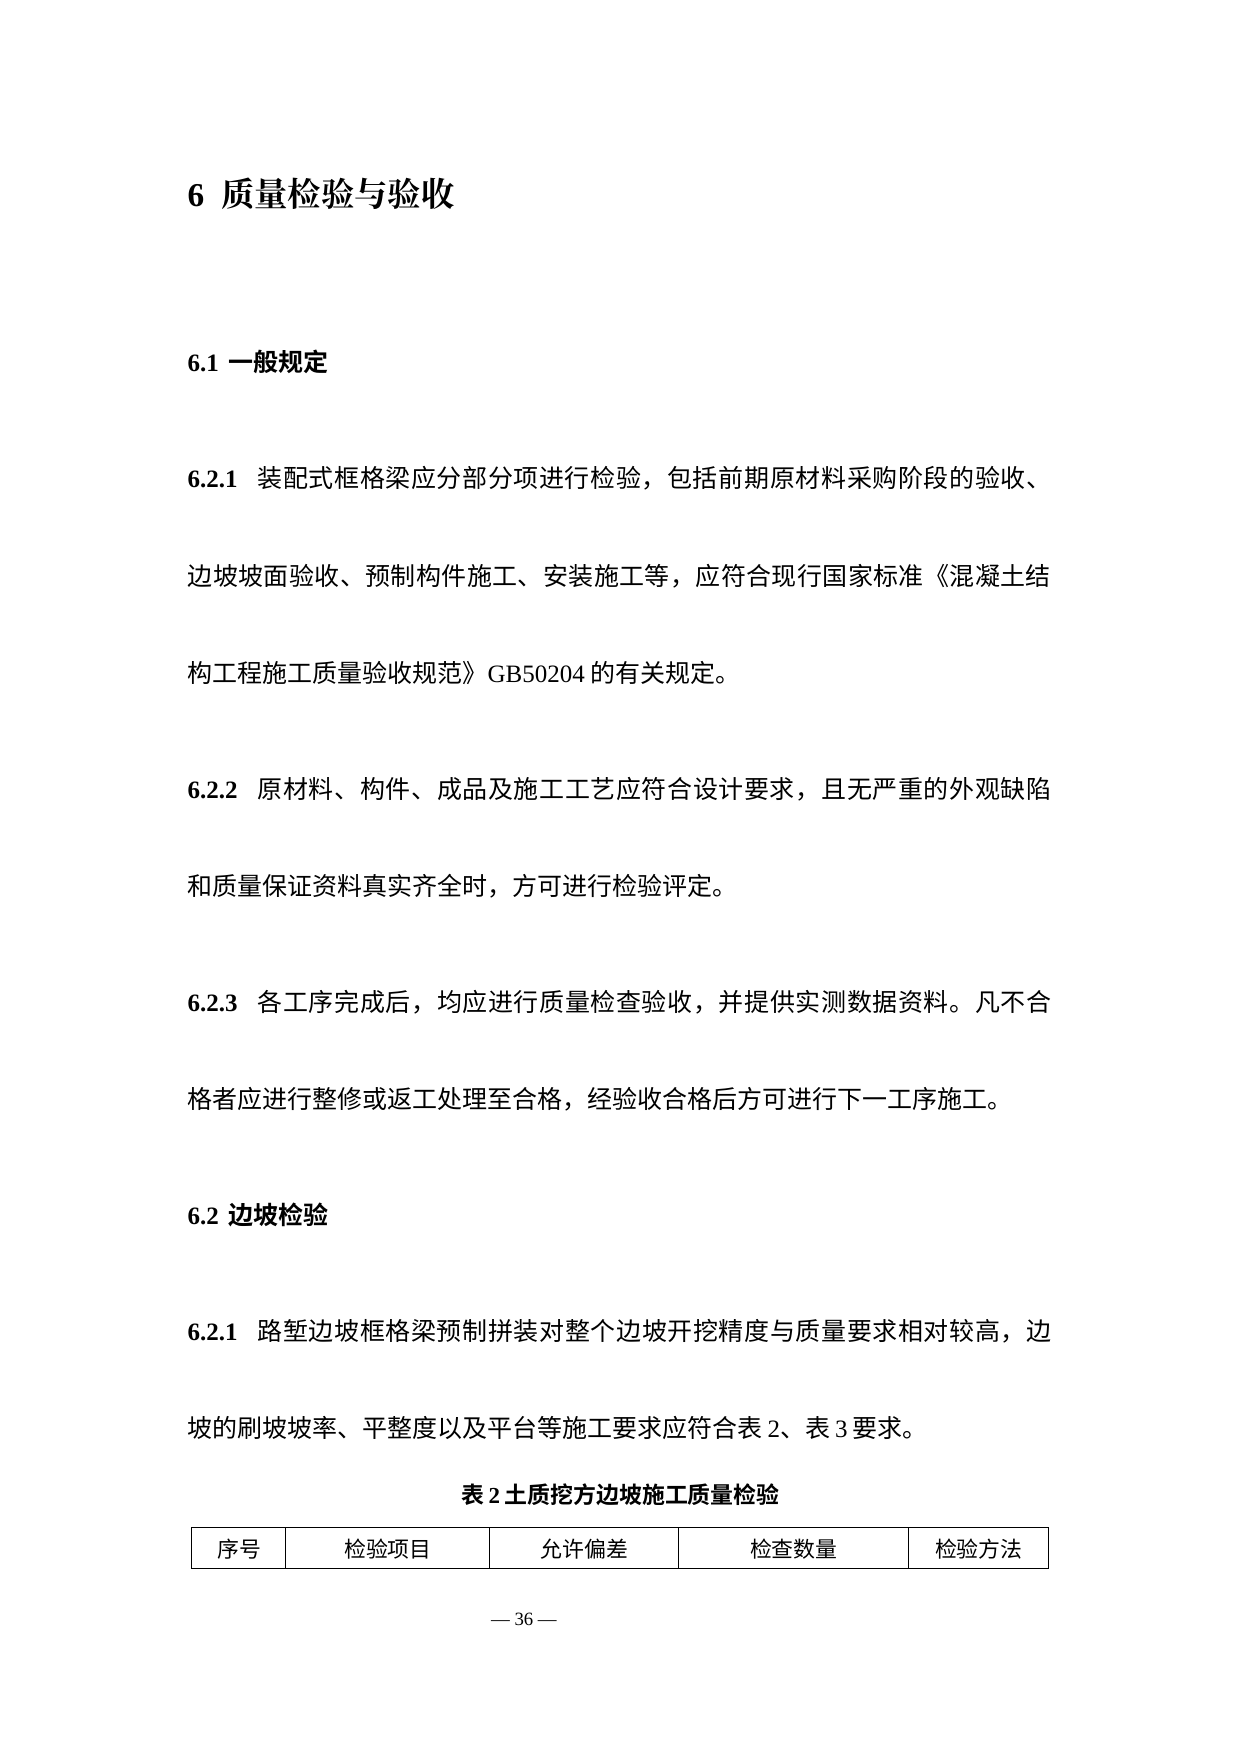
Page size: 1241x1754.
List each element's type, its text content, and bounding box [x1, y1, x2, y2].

list 装配式框格梁应分部分项进行检验，包括前期原材料采购阶段的验收、边坡坡面验收、预制构件施工、安装施工等，应符合现行国家标准《混凝土结构工程施工质量验收规范》GB50204的有关规定。 [187, 444, 1053, 704]
table_header 允许偏差 [490, 1528, 678, 1568]
list 路堑边坡框格梁预制拼装对整个边坡开挖精度与质量要求相对较高，边坡的刷坡坡率、平整度以及平台等施工要求应符合表2、表3要求。 [187, 1297, 1053, 1459]
subtitle 质量检验与验收 [187, 162, 1053, 227]
list 一般规定 [187, 328, 1053, 393]
list 各工序完成后，均应进行质量检查验收，并提供实测数据资料。凡不合格者应进行整修或返工处理至合格，经验收合格后方可进行下一工序施工。 [187, 968, 1053, 1130]
table_header 检验方法 [909, 1528, 1048, 1568]
table_header 检验项目 [286, 1528, 489, 1568]
table_header 序号 [192, 1528, 285, 1568]
table_header 检查数量 [679, 1528, 908, 1568]
list 原材料、构件、成品及施工工艺应符合设计要求，且无严重的外观缺陷和质量保证资料真实齐全时，方可进行检验评定。 [187, 755, 1053, 917]
list 边坡检验 [187, 1181, 1053, 1246]
text 表2土质挖方边坡施工质量检验 [187, 1477, 1053, 1510]
